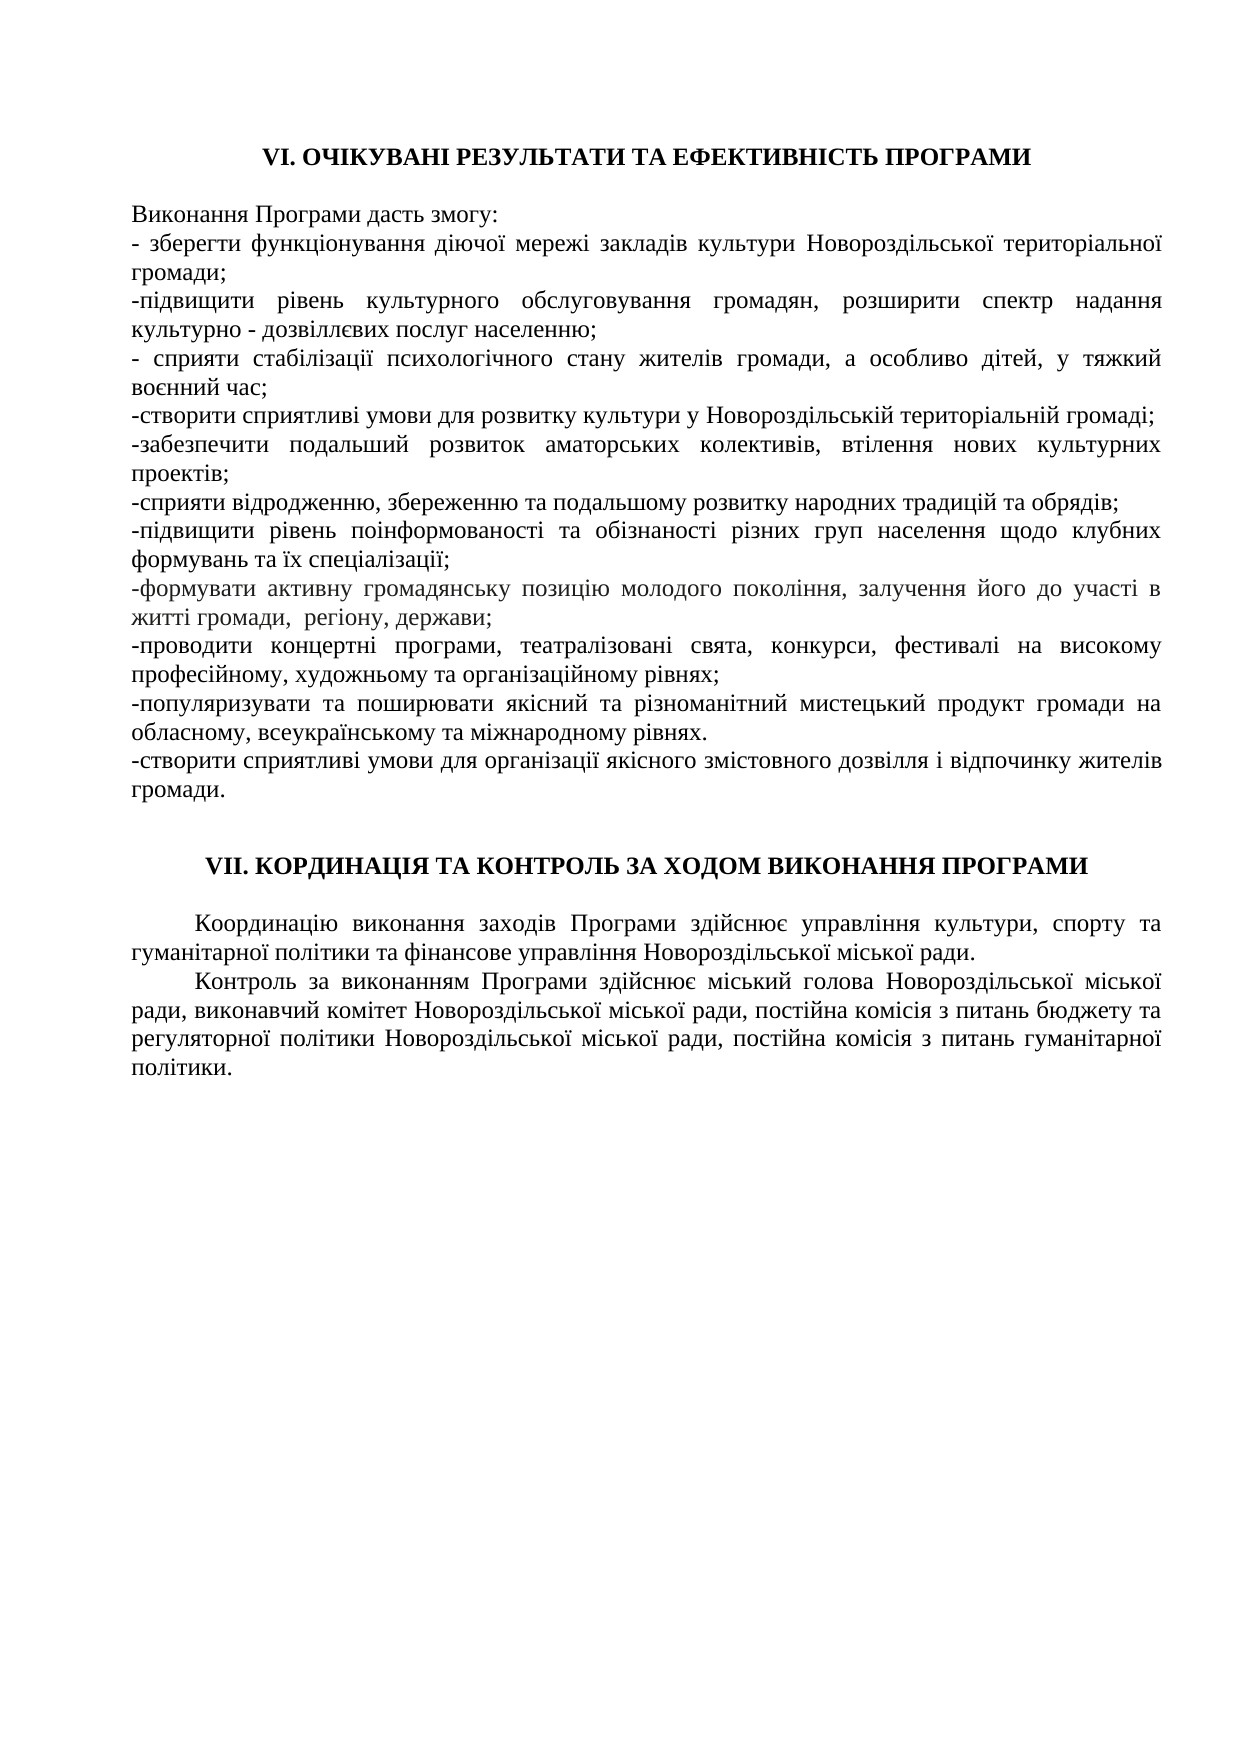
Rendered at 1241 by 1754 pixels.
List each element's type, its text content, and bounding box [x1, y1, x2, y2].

text -формувати активну громадянську позицію молодого покоління, залучення його до участі в житті громади, регіону, держави; [131, 573, 1162, 631]
text -сприяти відродженню, збереженню та подальшому розвитку народних традицій та обрядів; [131, 487, 1162, 516]
text - зберегти функціонування діючої мережі закладів культури Новороздільської територіальної громади; [131, 228, 1162, 286]
text Контроль за виконанням Програми здійснює міський голова Новороздільської міської ради, виконавчий комітет Новороздільської міської ради, постійна комісія з питань бюджету та регуляторної політики Новороздільської міської ради, постійна комісія з питань гуманітарної політики. [131, 966, 1162, 1081]
text -популяризувати та поширювати якісний та різноманітний мистецький продукт громади на обласному, всеукраїнському та міжнародному рівнях. [131, 688, 1162, 746]
text -підвищити рівень поінформованості та обізнаності різних груп населення щодо клубних формувань та їх спеціалізації; [131, 516, 1162, 573]
text VІІ. КОРДИНАЦІЯ ТА КОНТРОЛЬ ЗА ХОДОМ ВИКОНАННЯ ПРОГРАМИ [131, 851, 1162, 880]
text - сприяти стабілізації психологічного стану жителів громади, а особливо дітей, у тяжкий воєнний час; [131, 343, 1162, 401]
text VІ. ОЧІКУВАНІ РЕЗУЛЬТАТИ ТА ЕФЕКТИВНІСТЬ ПРОГРАМИ [131, 142, 1162, 171]
text -створити сприятливі умови для організації якісного змістовного дозвілля і відпочинку жителів громади. [131, 746, 1162, 803]
text -забезпечити подальший розвиток аматорських колективів, втілення нових культурних проектів; [131, 429, 1162, 487]
text -створити сприятливі умови для розвитку культури у Новороздільській територіальній громаді; [131, 401, 1162, 429]
text Координацію виконання заходів Програми здійснює управління культури, спорту та гуманітарної політики та фінансове управління Новороздільської міської ради. [131, 908, 1162, 966]
text -проводити концертні програми, театралізовані свята, конкурси, фестивалі на високому професійному, художньому та організаційному рівнях; [131, 631, 1162, 688]
text -підвищити рівень культурного обслуговування громадян, розширити спектр надання культурно - дозвіллєвих послуг населенню; [131, 286, 1162, 343]
text Виконання Програми дасть змогу: [131, 199, 1162, 228]
